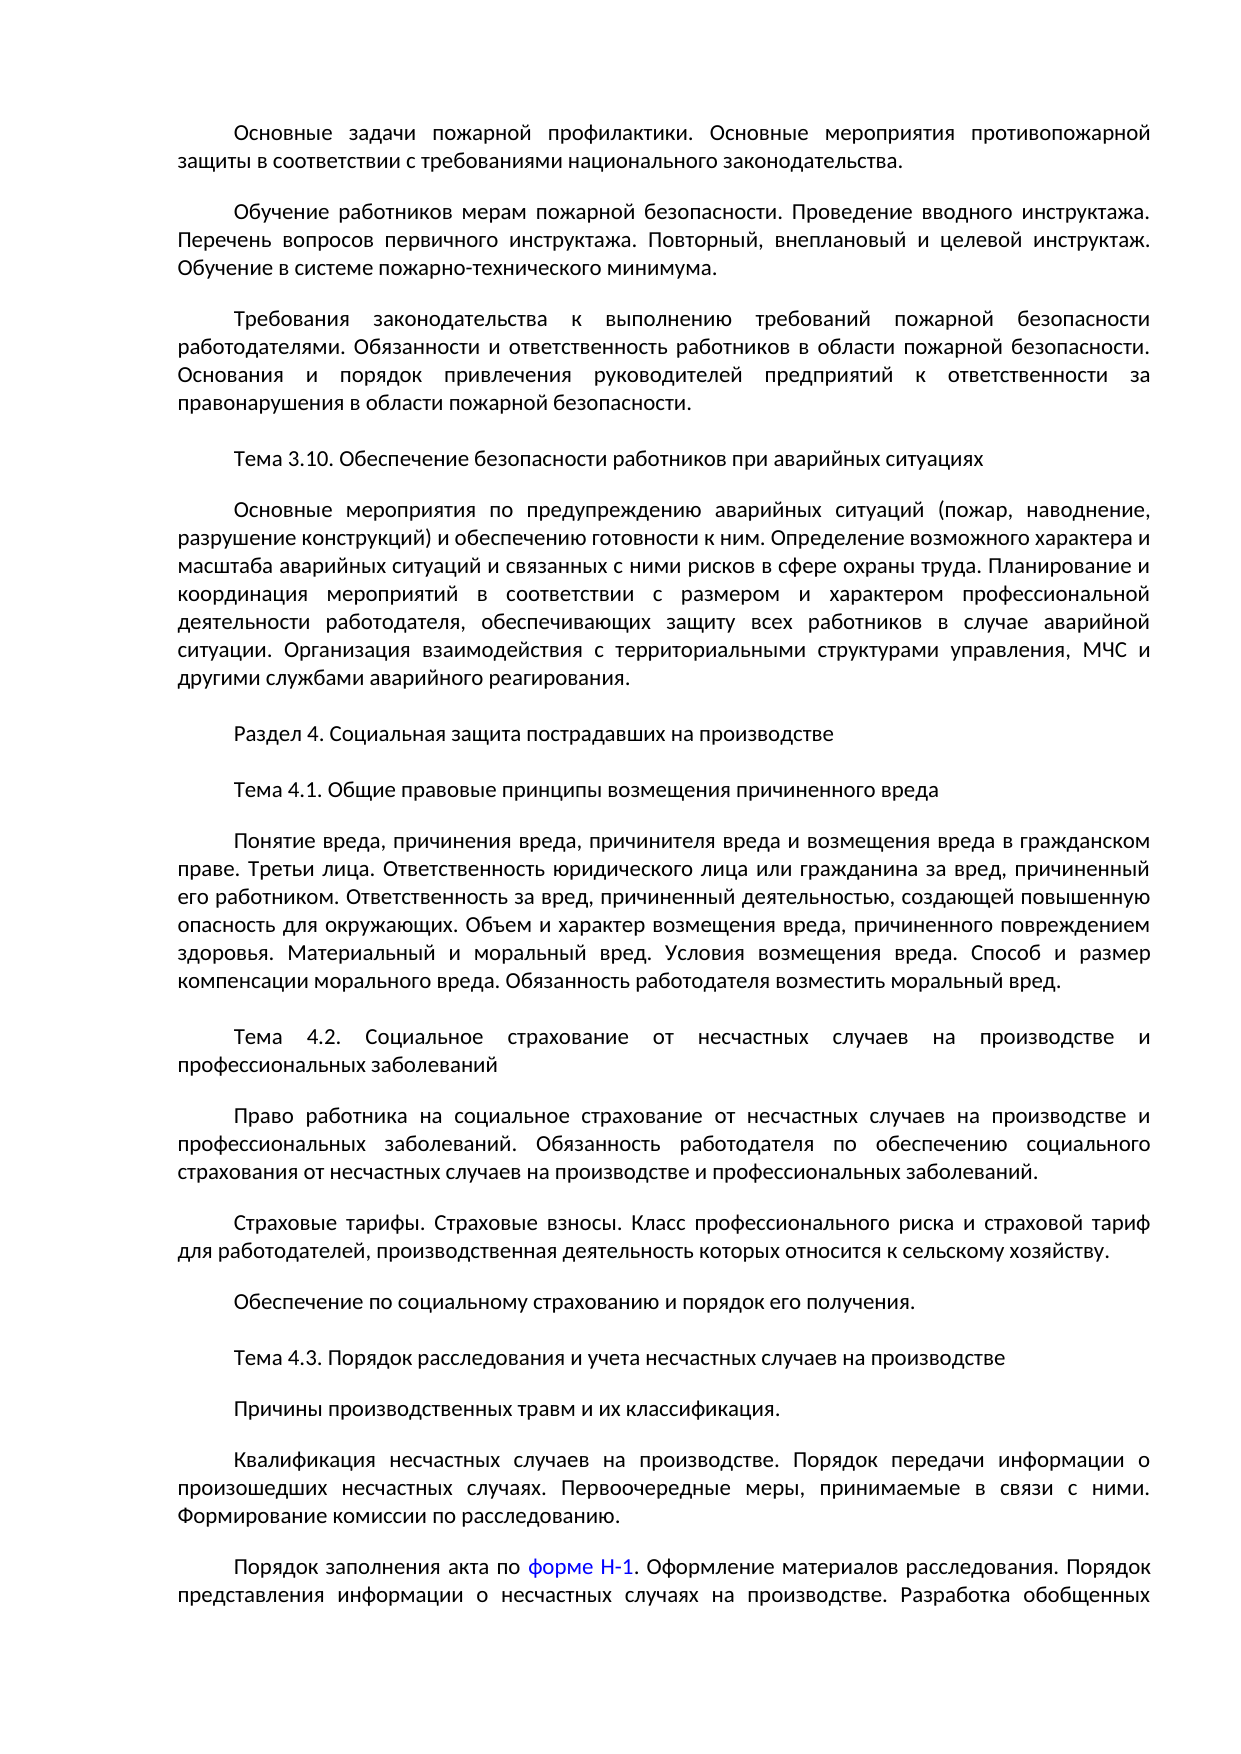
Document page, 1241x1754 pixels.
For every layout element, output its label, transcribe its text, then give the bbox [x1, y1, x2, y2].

text Тема 4.1. Общие правовые принципы возмещения причиненного вреда [177, 775, 1152, 803]
text Причины производственных травм и их классификация. [177, 1394, 1152, 1422]
text Требования законодательства к выполнению требований пожарной безопасности работодателями. Обязанности и ответственность работников в области пожарной безопасности. Основания и порядок привлечения руководителей предприятий к ответственности за правонарушения в области пожарной безопасности. [177, 304, 1152, 416]
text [177, 1552, 1152, 1608]
text Квалификация несчастных случаев на производстве. Порядок передачи информации о произошедших несчастных случаях. Первоочередные меры, принимаемые в связи с ними. Формирование комиссии по расследованию. [177, 1445, 1152, 1529]
text Тема 3.10. Обеспечение безопасности работников при аварийных ситуациях [177, 444, 1152, 472]
text Понятие вреда, причинения вреда, причинителя вреда и возмещения вреда в гражданском праве. Третьи лица. Ответственность юридического лица или гражданина за вред, причиненный его работником. Ответственность за вред, причиненный деятельностью, создающей повышенную опасность для окружающих. Объем и характер возмещения вреда, причиненного повреждением здоровья. Материальный и моральный вред. Условия возмещения вреда. Способ и размер компенсации морального вреда. Обязанность работодателя возместить моральный вред. [177, 826, 1152, 994]
text Тема 4.3. Порядок расследования и учета несчастных случаев на производстве [177, 1343, 1152, 1371]
text Страховые тарифы. Страховые взносы. Класс профессионального риска и страховой тариф для работодателей, производственная деятельность которых относится к сельскому хозяйству. [177, 1208, 1152, 1264]
text Обеспечение по социальному страхованию и порядок его получения. [177, 1287, 1152, 1315]
text Право работника на социальное страхование от несчастных случаев на производстве и профессиональных заболеваний. Обязанность работодателя по обеспечению социального страхования от несчастных случаев на производстве и профессиональных заболеваний. [177, 1101, 1152, 1185]
text Тема 4.2. Социальное страхование от несчастных случаев на производстве и профессиональных заболеваний [177, 1022, 1152, 1078]
text Основные мероприятия по предупреждению аварийных ситуаций (пожар, наводнение, разрушение конструкций) и обеспечению готовности к ним. Определение возможного характера и масштаба аварийных ситуаций и связанных с ними рисков в сфере охраны труда. Планирование и координация мероприятий в соответствии с размером и характером профессиональной деятельности работодателя, обеспечивающих защиту всех работников в случае аварийной ситуации. Организация взаимодействия с территориальными структурами управления, МЧС и другими службами аварийного реагирования. [177, 495, 1152, 691]
text Обучение работников мерам пожарной безопасности. Проведение вводного инструктажа. Перечень вопросов первичного инструктажа. Повторный, внеплановый и целевой инструктаж. Обучение в системе пожарно-технического минимума. [177, 197, 1152, 281]
text Основные задачи пожарной профилактики. Основные мероприятия противопожарной защиты в соответствии с требованиями национального законодательства. [177, 118, 1152, 174]
text Раздел 4. Социальная защита пострадавших на производстве [177, 719, 1152, 747]
